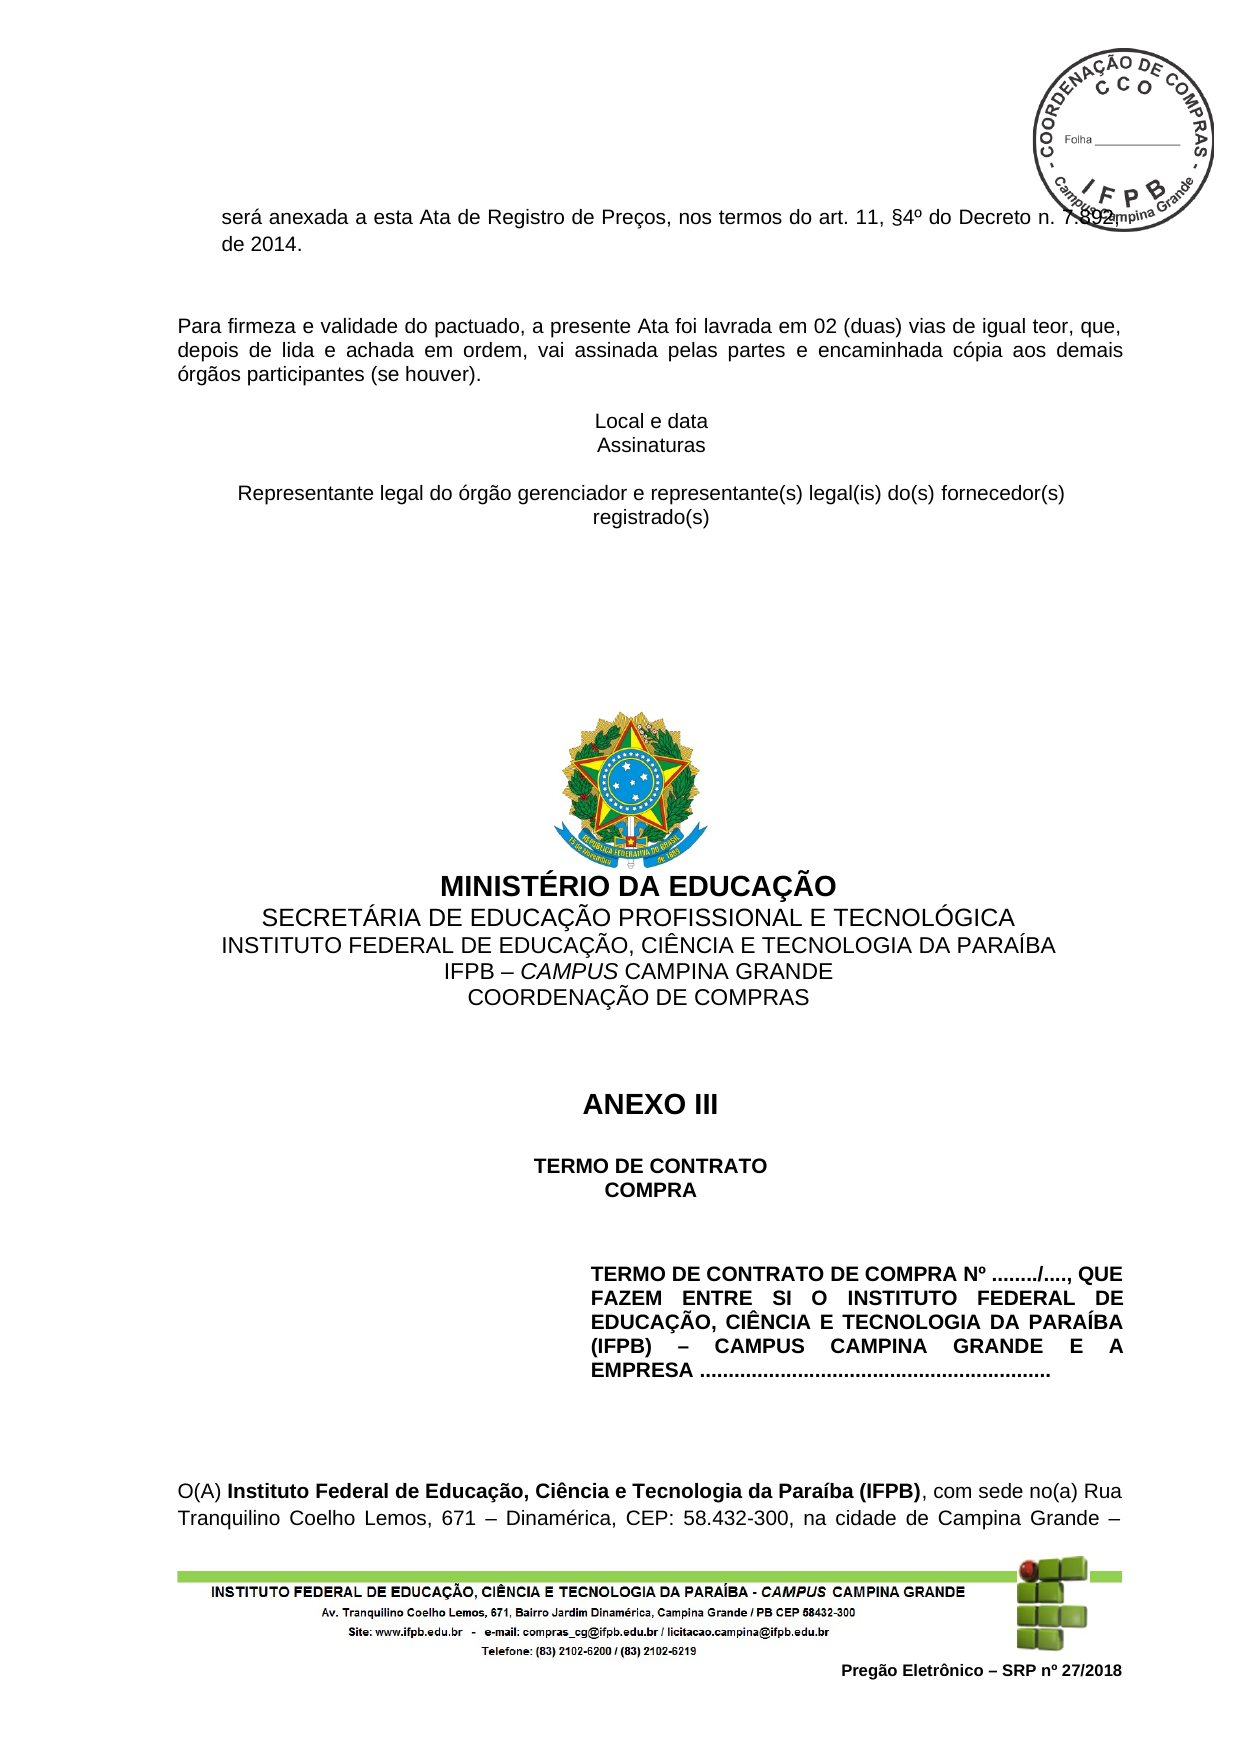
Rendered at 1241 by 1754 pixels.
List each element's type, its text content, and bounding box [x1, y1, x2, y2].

text Local e data [177, 409, 1125, 433]
text TERMO DE CONTRATO [177, 1154, 1124, 1178]
text COORDENAÇÃO DE COMPRAS [177, 984, 1100, 1011]
text TERMO DE CONTRATO DE COMPRA Nº ......../...., QUE FAZEM ENTRE SI O INSTITUTO FEDERAL DE EDUCAÇÃO, CIÊNCIA E TECNOLOGIA DA PARAÍBA (IFPB) – CAMPUS CAMPINA GRANDE E A EMPRESA ............................................................. [591, 1262, 1124, 1382]
text IFPB – CAMPUS CAMPINA GRANDE [177, 958, 1100, 984]
text Representante legal do órgão gerenciador e representante(s) legal(is) do(s) fornecedor(s) registrado(s) [177, 481, 1125, 529]
text MINISTÉRIO DA EDUCAÇÃO [177, 869, 1100, 903]
text INSTITUTO FEDERAL DE EDUCAÇÃO, CIÊNCIA E TECNOLOGIA DA PARAÍBA [177, 932, 1100, 958]
picture [177, 1549, 1123, 1661]
text Assinaturas [177, 433, 1125, 457]
text SECRETÁRIA DE EDUCAÇÃO PROFISSIONAL E TECNOLÓGICA [177, 903, 1100, 932]
text ANEXO III [177, 1087, 1124, 1121]
text COMPRA [177, 1178, 1124, 1202]
picture [1032, 48, 1214, 232]
picture [548, 707, 713, 869]
text Para firmeza e validade do pactuado, a presente Ata foi lavrada em 02 (duas) vias de igual teor, que, depois de lida e achada em ordem, vai assinada pelas partes e encaminhada cópia aos demais órgãos participantes (se houver). [177, 313, 1124, 385]
